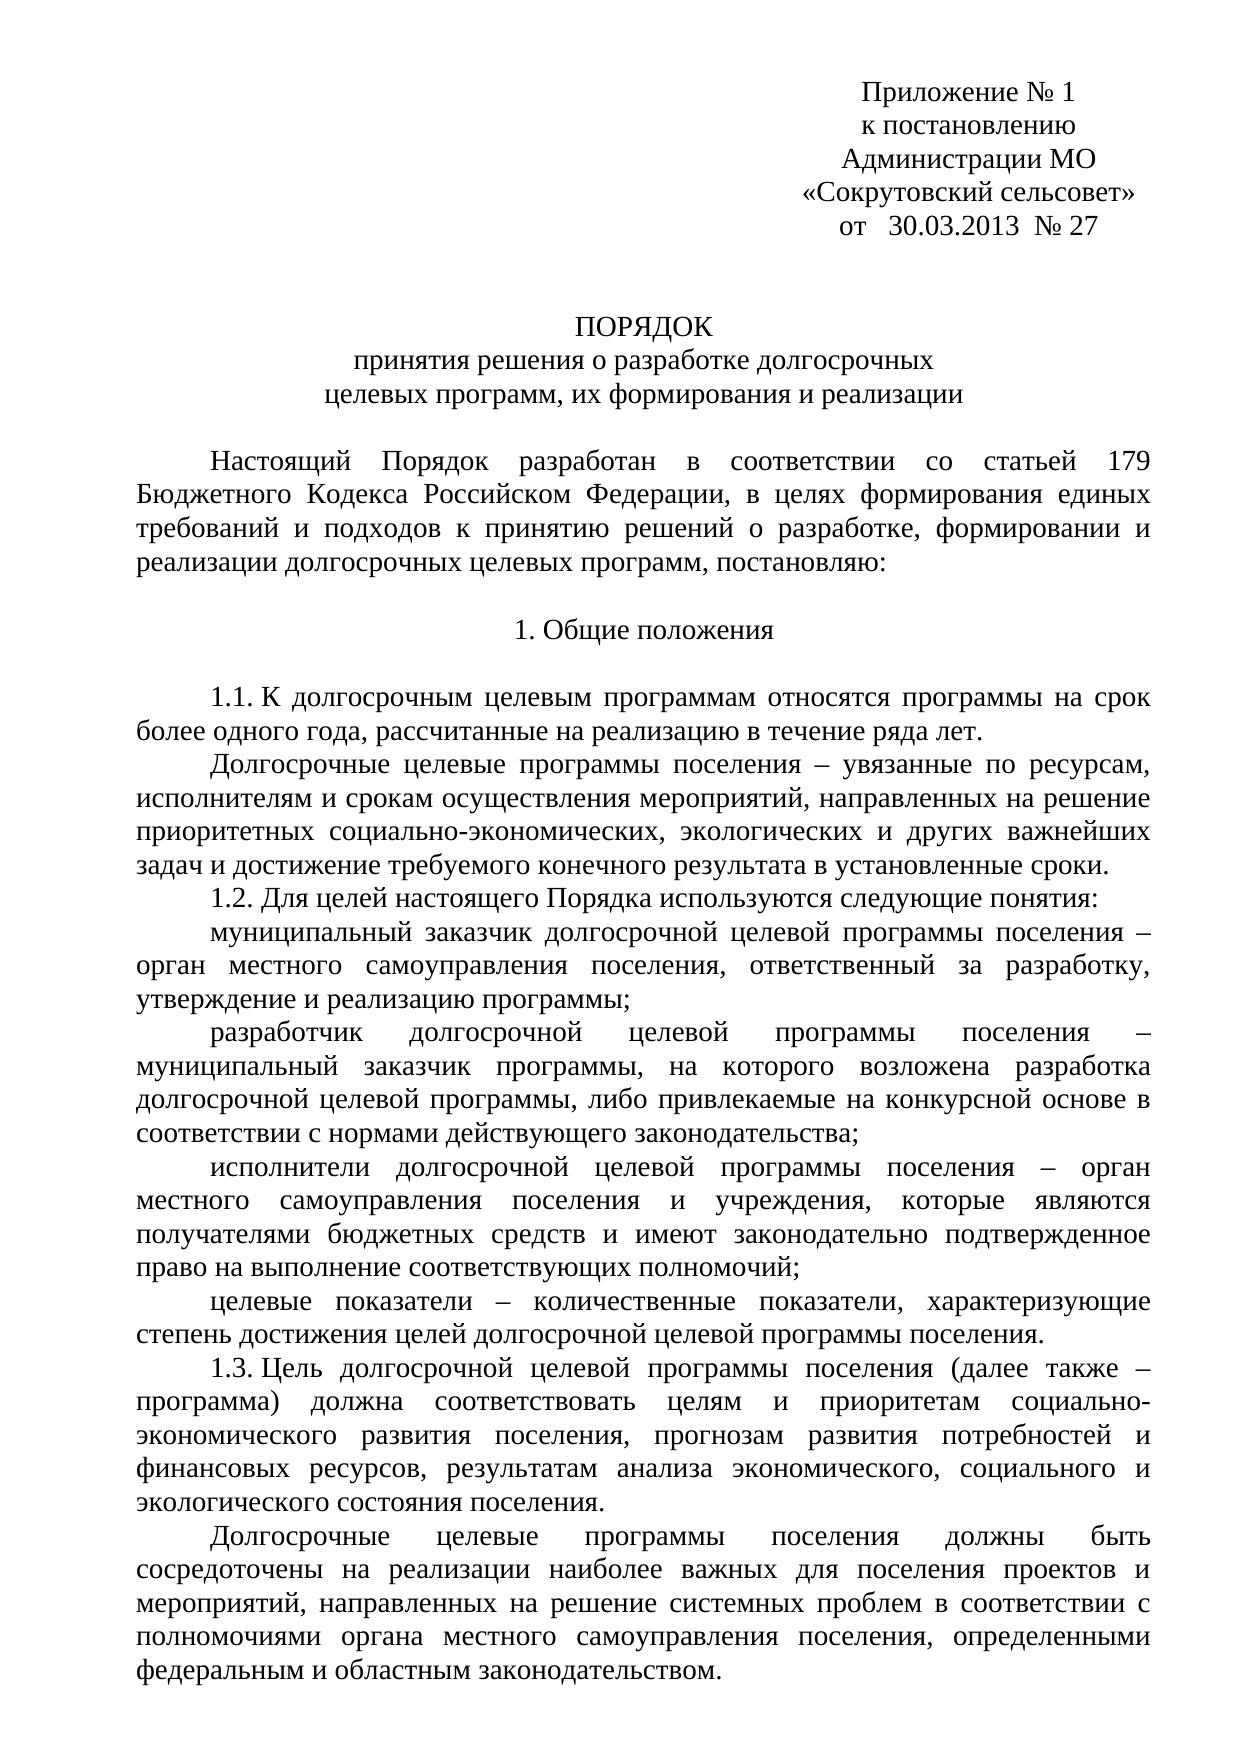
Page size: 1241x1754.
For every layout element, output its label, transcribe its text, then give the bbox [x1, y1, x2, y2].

text целевые показатели – количественные показатели, характеризующие степень достижения целей долгосрочной целевой программы поселения. [136, 1283, 1152, 1350]
text разработчик долгосрочной целевой программы поселения – муниципальный заказчик программы, на которого возложена разработка долгосрочной целевой программы, либо привлекаемые на конкурсной основе в соответствии с нормами действующего законодательства; [136, 1014, 1152, 1149]
text целевых программ, их формирования и реализации [136, 376, 1152, 409]
text принятия решения о разработке долгосрочных [136, 342, 1152, 376]
text 1. Общие положения [136, 612, 1152, 646]
text 1.3. Цель долгосрочной целевой программы поселения (далее также – программа) должна соответствовать целям и приоритетам социально-экономического развития поселения, прогнозам развития потребностей и финансовых ресурсов, результатам анализа экономического, социального и экологического состояния поселения. [136, 1350, 1152, 1518]
text к постановлению [786, 107, 1152, 141]
text Администрации МО «Сокрутовский сельсовет» от 30.03.2013 № 27 [786, 141, 1152, 242]
text Долгосрочные целевые программы поселения должны быть сосредоточены на реализации наиболее важных для поселения проектов и мероприятий, направленных на решение системных проблем в соответствии с полномочиями органа местного самоуправления поселения, определенными федеральным и областным законодательством. [136, 1518, 1152, 1685]
text муниципальный заказчик долгосрочной целевой программы поселения – орган местного самоуправления поселения, ответственный за разработку, утверждение и реализацию программы; [136, 914, 1152, 1014]
text ПОРЯДОК [136, 309, 1152, 342]
text исполнители долгосрочной целевой программы поселения – орган местного самоуправления поселения и учреждения, которые являются получателями бюджетных средств и имеют законодательно подтвержденное право на выполнение соответствующих полномочий; [136, 1149, 1152, 1283]
text Приложение № 1 [786, 74, 1152, 107]
text 1.2. Для целей настоящего Порядка используются следующие понятия: [136, 880, 1152, 914]
text Настоящий Порядок разработан в соответствии со статьей 179 Бюджетного Кодекса Российском Федерации, в целях формирования единых требований и подходов к принятию решений о разработке, формировании и реализации долгосрочных целевых программ, постановляю: [136, 443, 1152, 578]
text Долгосрочные целевые программы поселения – увязанные по ресурсам, исполнителям и срокам осуществления мероприятий, направленных на решение приоритетных социально-экономических, экологических и других важнейших задач и достижение требуемого конечного результата в установленные сроки. [136, 746, 1152, 880]
text 1.1. К долгосрочным целевым программам относятся программы на срок более одного года, рассчитанные на реализацию в течение ряда лет. [136, 679, 1152, 746]
